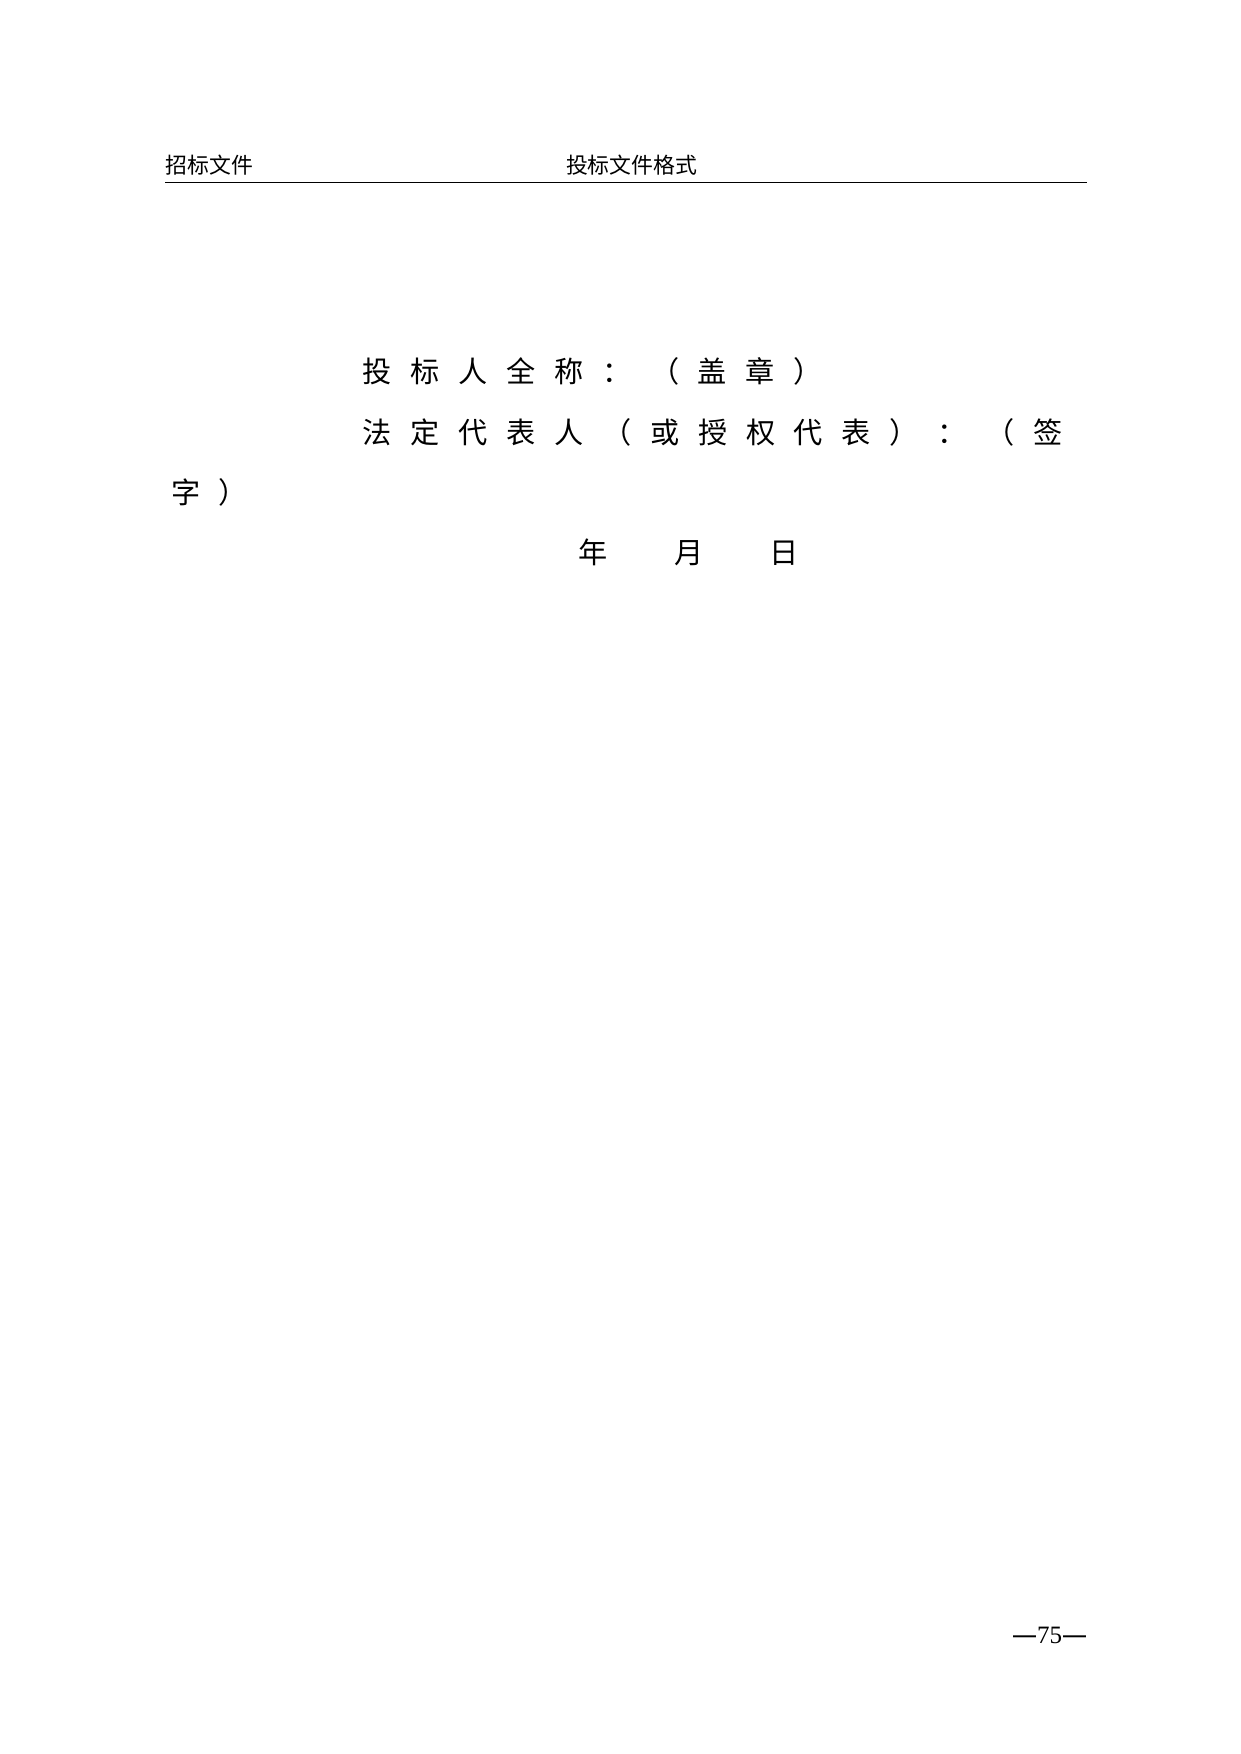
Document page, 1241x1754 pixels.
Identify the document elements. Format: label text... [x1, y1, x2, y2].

text 法定代表人（或授权代表）：（签字） [171, 400, 1081, 521]
text 年 月 日 [171, 521, 1081, 581]
text 投标人全称：（盖章） [171, 340, 1081, 400]
